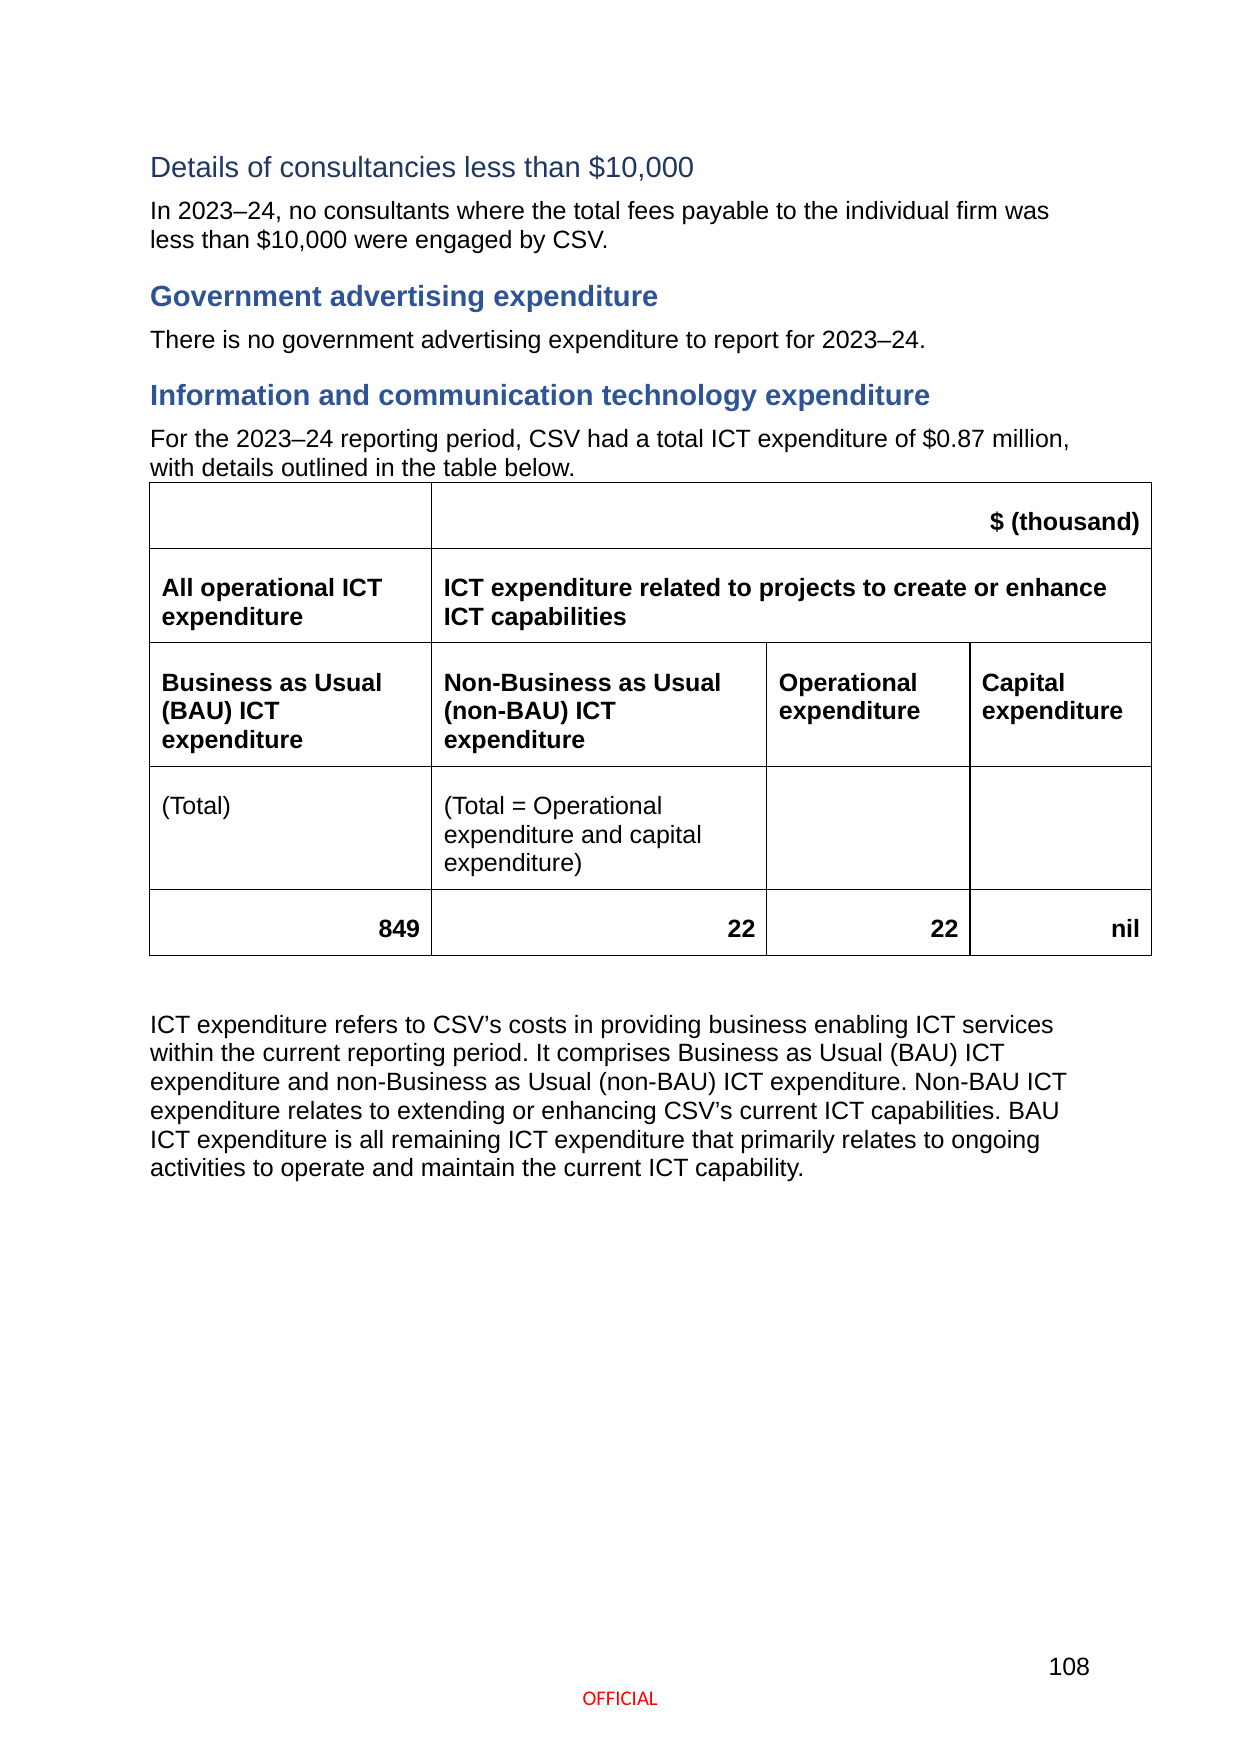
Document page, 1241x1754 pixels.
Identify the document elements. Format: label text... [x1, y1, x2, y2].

subtitle Details of consultancies less than $10,000 [150, 150, 1090, 183]
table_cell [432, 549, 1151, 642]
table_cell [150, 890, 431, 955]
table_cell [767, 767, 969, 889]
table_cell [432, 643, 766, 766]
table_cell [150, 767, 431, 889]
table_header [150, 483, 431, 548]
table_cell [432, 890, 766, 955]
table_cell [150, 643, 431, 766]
text There is no government advertising expenditure to report for 2023–24. [150, 324, 1090, 353]
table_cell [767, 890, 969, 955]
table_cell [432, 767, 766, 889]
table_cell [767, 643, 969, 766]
text For the 2023–24 reporting period, CSV had a total ICT expenditure of $0.87 million, with details outlined in the table below. [150, 424, 1090, 482]
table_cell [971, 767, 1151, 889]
text ICT expenditure refers to CSV’s costs in providing business enabling ICT services within the current reporting period. It comprises Business as Usual (BAU) ICT expenditure and non-Business as Usual (non-BAU) ICT expenditure. Non-BAU ICT expenditure relates to extending or enhancing CSV’s current ICT capabilities. BAU ICT expenditure is all remaining ICT expenditure that primarily relates to ongoing activities to operate and maintain the current ICT capability. [150, 1009, 1090, 1182]
subtitle Government advertising expenditure [150, 278, 1090, 312]
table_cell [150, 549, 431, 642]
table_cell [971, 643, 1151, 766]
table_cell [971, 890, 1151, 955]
subtitle Information and communication technology expenditure [150, 378, 1090, 412]
text In 2023–24, no consultants where the total fees payable to the individual firm was less than $10,000 were engaged by CSV. [150, 196, 1090, 253]
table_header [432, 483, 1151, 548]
